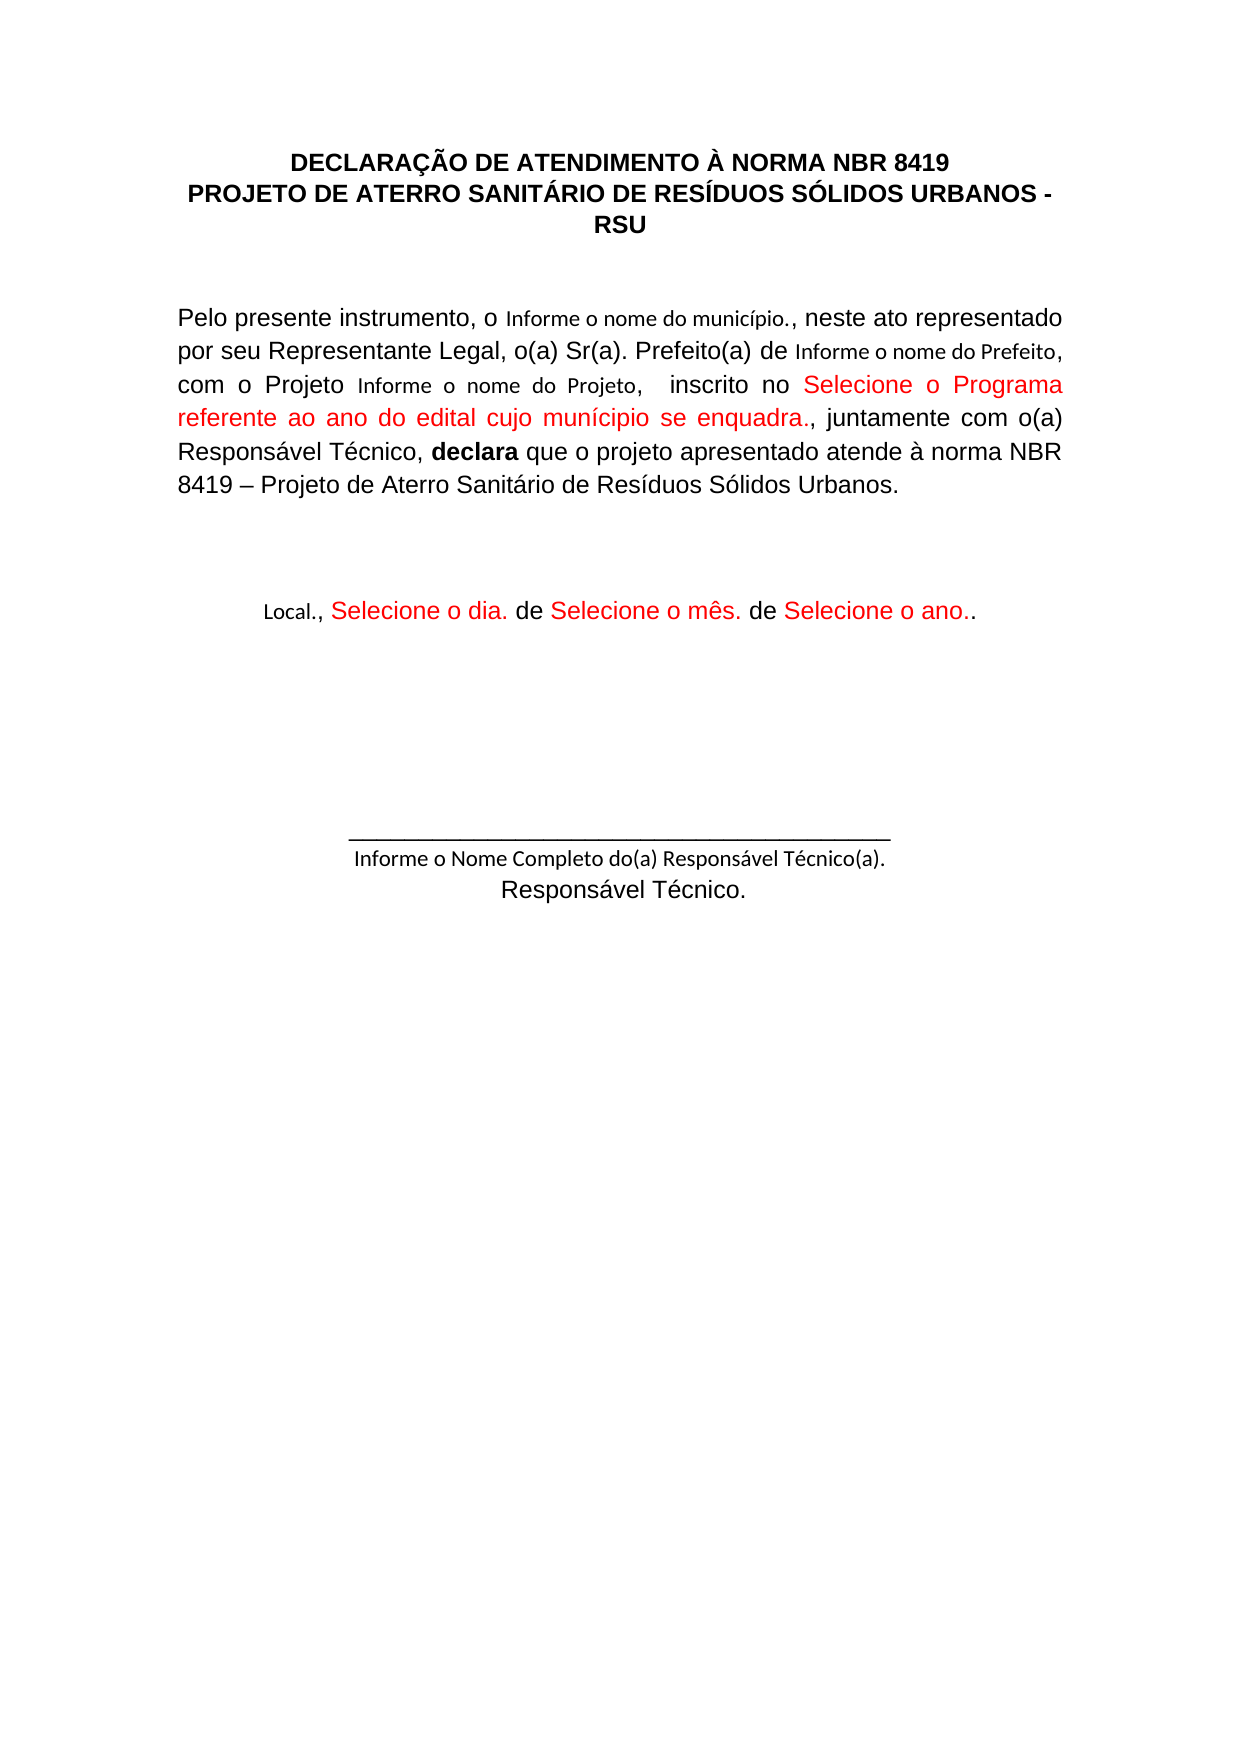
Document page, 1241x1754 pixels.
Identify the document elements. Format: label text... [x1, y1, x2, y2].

text DECLARAÇÃO DE ATENDIMENTO À NORMA NBR 8419 PROJETO DE ATERRO SANITÁRIO DE RESÍDUOS SÓLIDOS URBANOS - RSU [177, 148, 1063, 238]
text Pelo presente instrumento, o , neste ato representado por seu Representante Legal, o(a) Sr(a). Prefeito(a) de , com o Projeto , inscrito no , juntamente com o(a) Responsável Técnico, declara que o projeto apresentado atende à norma NBR 8419 – Projeto de Aterro Sanitário de Resíduos Sólidos Urbanos. [177, 303, 1063, 498]
text , de de . [177, 596, 1063, 625]
text Responsável Técnico. [177, 875, 1063, 903]
text _______________________________________ [177, 813, 1063, 842]
